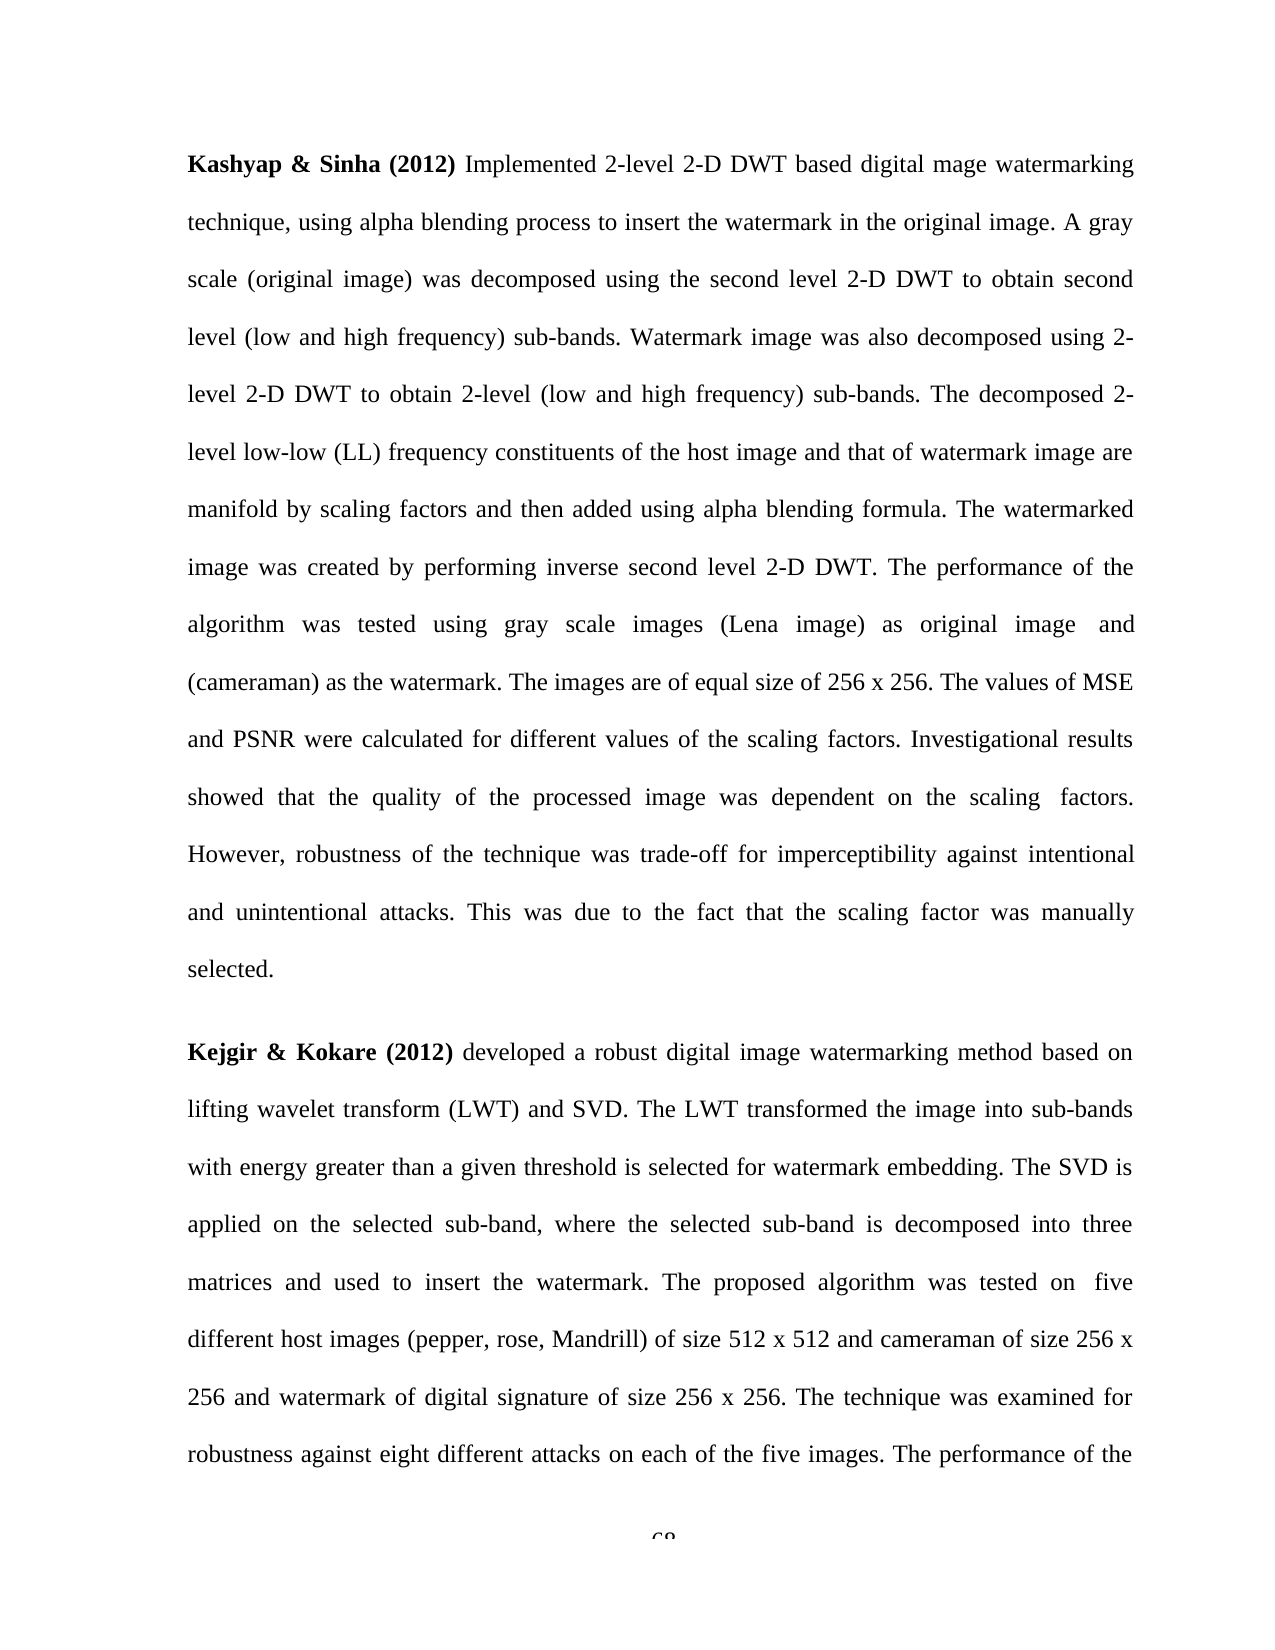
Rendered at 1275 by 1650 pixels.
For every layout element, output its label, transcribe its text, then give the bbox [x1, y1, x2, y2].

text Kashyap & Sinha (2012) Implemented 2-level 2-D DWT based digital mage watermarking technique, using alpha blending process to insert the watermark in the original image. A gray scale (original image) was decomposed using the second level 2-D DWT to obtain second level (low and high frequency) sub-bands. Watermark image was also decomposed using 2- level 2-D DWT to obtain 2-level (low and high frequency) sub-bands. The decomposed 2- level low-low (LL) frequency constituents of the host image and that of watermark image are manifold by scaling factors and then added using alpha blending formula. The watermarked image was created by performing inverse second level 2-D DWT. The performance of the algorithm was tested using gray scale images (Lena image) as original image and (cameraman) as the watermark. The images are of equal size of 256 x 256. The values of MSE and PSNR were calculated for different values of the scaling factors. Investigational results showed that the quality of the processed image was dependent on the scaling factors. However, robustness of the technique was trade-off for imperceptibility against intentional and unintentional attacks. This was due to the fact that the scaling factor was manually selected. [187, 149, 1135, 983]
text Kejgir & Kokare (2012) developed a robust digital image watermarking method based on lifting wavelet transform (LWT) and SVD. The LWT transformed the image into sub-bands with energy greater than a given threshold is selected for watermark embedding. The SVD is applied on the selected sub-band, where the selected sub-band is decomposed into three matrices and used to insert the watermark. The proposed algorithm was tested on five different host images (pepper, rose, Mandrill) of size 512 x 512 and cameraman of size 256 x 256 and watermark of digital signature of size 256 x 256. The technique was examined for robustness against eight different attacks on each of the five images. The performance of the [187, 1037, 1134, 1468]
